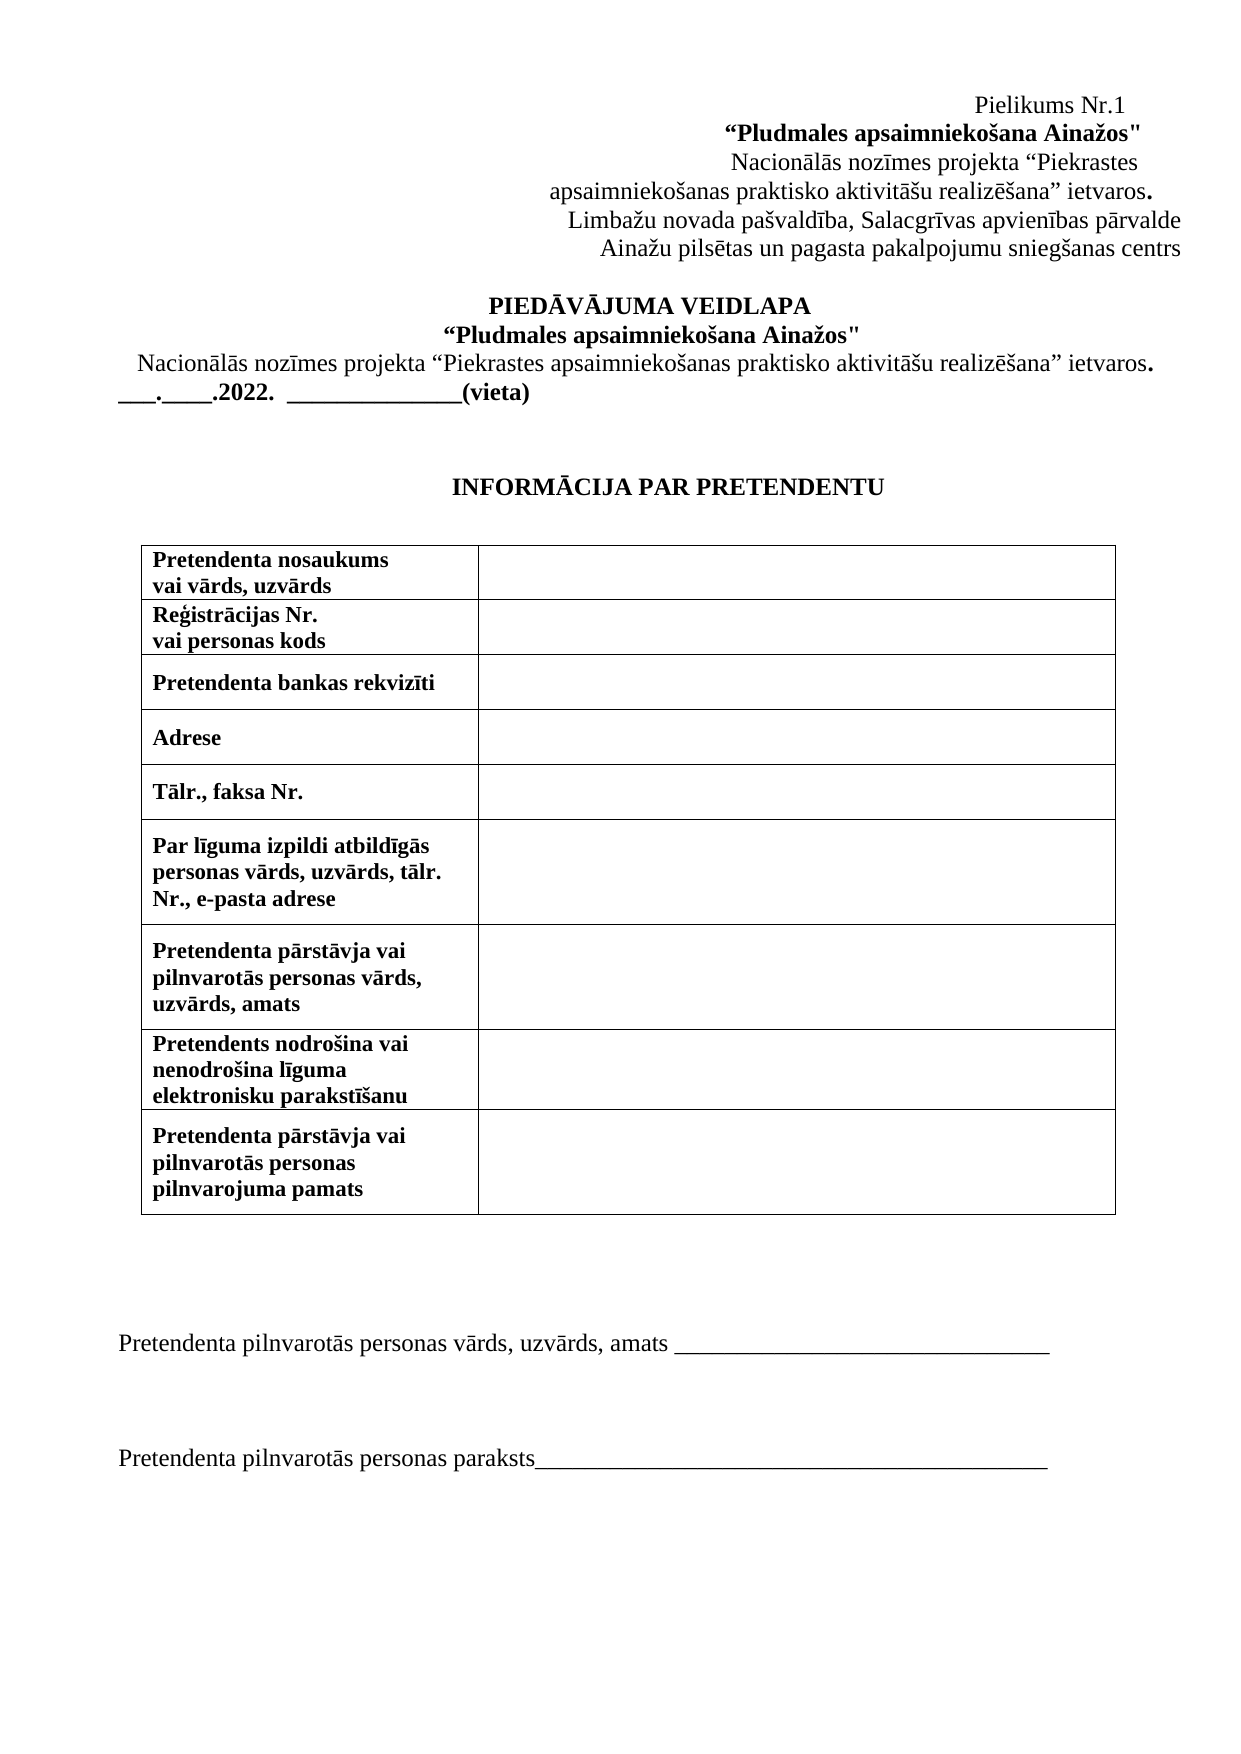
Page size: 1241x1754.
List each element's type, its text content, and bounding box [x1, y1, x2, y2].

table_cell Par līguma izpildi atbildīgās personas vārds, uzvārds, tālr. Nr., e-pasta adrese [142, 820, 478, 924]
text Nacionālās nozīmes projekta “Piekrastes [118, 147, 1181, 176]
table_cell [479, 1110, 1115, 1214]
text “Pludmales apsaimniekošana Ainažos" [118, 320, 1181, 348]
text Ainažu pilsētas un pagasta pakalpojumu sniegšanas centrs [118, 233, 1181, 262]
table_header [479, 546, 1115, 599]
table_cell [479, 820, 1115, 924]
text Pretendenta pilnvarotās personas vārds, uzvārds, amats ______________________________ [118, 1328, 1181, 1357]
table_cell Pretendenta pārstāvja vai pilnvarotās personas pilnvarojuma pamats [142, 1110, 478, 1214]
table_cell [479, 925, 1115, 1029]
table_header Pretendenta nosaukums vai vārds, uzvārds [142, 546, 478, 599]
text ___.____.2022. ______________(vieta) [118, 377, 1181, 406]
table_cell Tālr., faksa Nr. [142, 765, 478, 818]
text INFORMĀCIJA PAR PRETENDENTU [155, 472, 1181, 501]
table_cell [479, 765, 1115, 818]
table_cell Pretendenta bankas rekvizīti [142, 655, 478, 709]
table_cell Adrese [142, 710, 478, 764]
table_cell [479, 600, 1115, 654]
table_cell [479, 655, 1115, 709]
text Limbažu novada pašvaldība, Salacgrīvas apvienības pārvalde [118, 205, 1181, 233]
table_cell Pretendenta pārstāvja vai pilnvarotās personas vārds, uzvārds, amats [142, 925, 478, 1029]
text PIEDĀVĀJUMA VEIDLAPA [118, 291, 1181, 320]
table_cell [479, 710, 1115, 764]
table_cell Reģistrācijas Nr. vai personas kods [142, 600, 478, 654]
text apsaimniekošanas praktisko aktivitāšu realizēšana” ietvaros. [118, 176, 1181, 205]
table_cell Pretendents nodrošina vai nenodrošina līguma elektronisku parakstīšanu [142, 1030, 478, 1109]
table_cell [479, 1030, 1115, 1109]
text Nacionālās nozīmes projekta “Piekrastes apsaimniekošanas praktisko aktivitāšu realizēšana” ietvaros. [118, 348, 1181, 377]
text Pretendenta pilnvarotās personas paraksts_________________________________________ [118, 1443, 1181, 1472]
text Pielikums Nr.1 “Pludmales apsaimniekošana Ainažos" [118, 90, 1181, 147]
